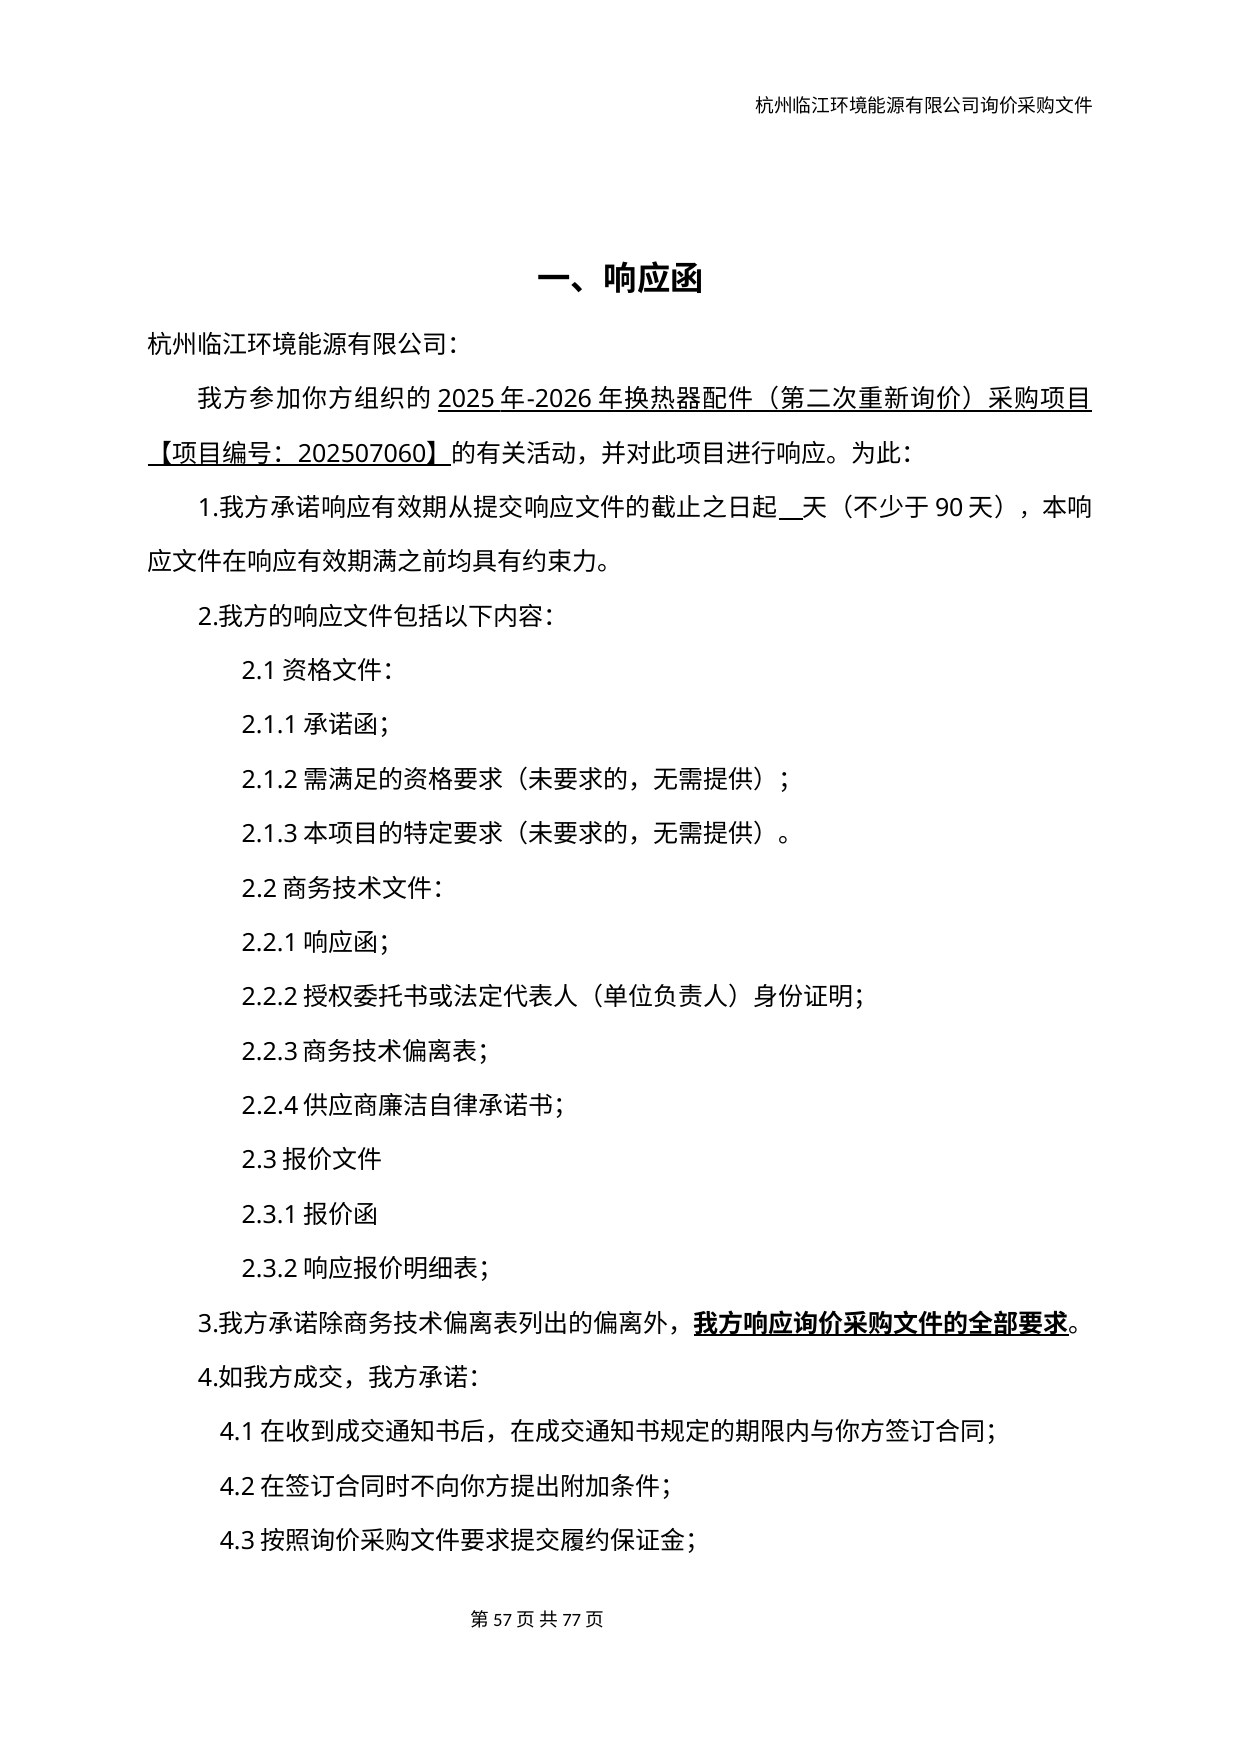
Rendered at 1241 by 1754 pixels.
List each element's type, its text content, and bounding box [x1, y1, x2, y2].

text 2.3报价文件 [191, 1140, 1092, 1176]
text 杭州临江环境能源有限公司： [148, 324, 1092, 361]
text 1.我方承诺响应有效期从提交响应文件的截止之日起 天（不少于90天），本响应文件在响应有效期满之前均具有约束力。 [148, 487, 1092, 578]
text 4.1在收到成交通知书后，在成交通知书规定的期限内与你方签订合同； [169, 1412, 1092, 1448]
text 2.1.2需满足的资格要求（未要求的，无需提供）； [191, 759, 1092, 796]
text 4.2在签订合同时不向你方提出附加条件； [169, 1466, 1092, 1502]
text 2.1.1承诺函； [191, 705, 1092, 741]
text 一、响应函 [148, 252, 1092, 300]
text 2.3.1报价函 [191, 1194, 1092, 1231]
text 2.我方的响应文件包括以下内容： [148, 596, 1092, 632]
text 4.3按照询价采购文件要求提交履约保证金； [169, 1521, 1092, 1557]
text 4.如我方成交，我方承诺： [148, 1357, 1092, 1394]
text 2.3.2响应报价明细表； [191, 1249, 1092, 1285]
text 2.2商务技术文件： [191, 868, 1092, 904]
text 2.2.4供应商廉洁自律承诺书； [191, 1086, 1092, 1122]
text 2.2.3商务技术偏离表； [191, 1031, 1092, 1067]
text 2.2.2授权委托书或法定代表人（单位负责人）身份证明； [191, 977, 1092, 1013]
text 2.2.1响应函； [191, 922, 1092, 959]
text 2.1资格文件： [191, 651, 1092, 687]
text 3.我方承诺除商务技术偏离表列出的偏离外，我方响应询价采购文件的全部要求。 [148, 1303, 1092, 1339]
text 2.1.3本项目的特定要求（未要求的，无需提供）。 [191, 814, 1092, 850]
text 我方参加你方组织的2025年-2026年换热器配件（第二次重新询价）采购项目【项目编号：202507060】的有关活动，并对此项目进行响应。为此： [148, 379, 1092, 469]
